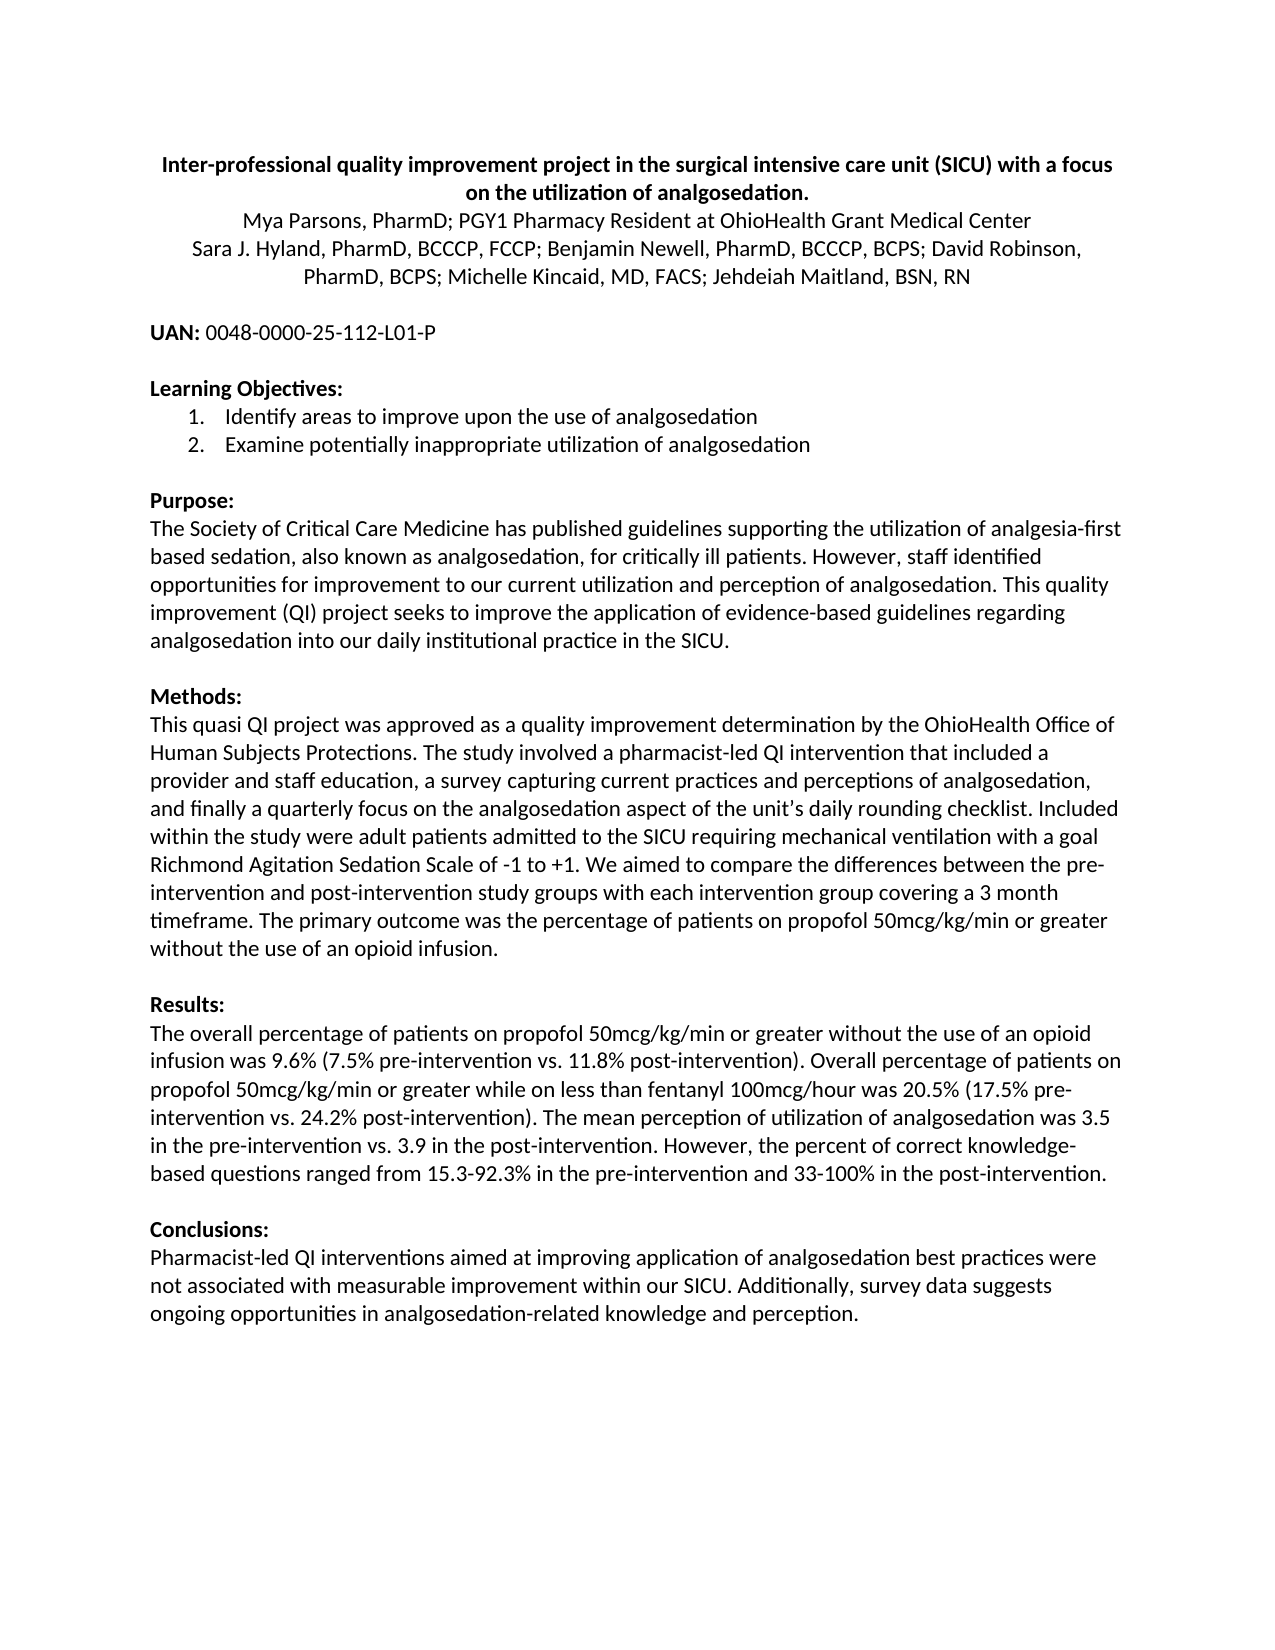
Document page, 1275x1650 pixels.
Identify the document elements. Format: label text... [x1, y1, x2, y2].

text Pharmacist-led QI interventions aimed at improving application of analgosedation best practices were not associated with measurable improvement within our SICU. Additionally, survey data suggests ongoing opportunities in analgosedation-related knowledge and perception. [150, 1243, 1125, 1327]
list Examine potentially inappropriate utilization of analgosedation [187, 430, 1125, 458]
text This quasi QI project was approved as a quality improvement determination by the OhioHealth Office of Human Subjects Protections. The study involved a pharmacist-led QI intervention that included a provider and staff education, a survey capturing current practices and perceptions of analgosedation, and finally a quarterly focus on the analgosedation aspect of the unit’s daily rounding checklist. Included within the study were adult patients admitted to the SICU requiring mechanical ventilation with a goal Richmond Agitation Sedation Scale of -1 to +1. We aimed to compare the differences between the pre-intervention and post-intervention study groups with each intervention group covering a 3 month timeframe. The primary outcome was the percentage of patients on propofol 50mcg/kg/min or greater without the use of an opioid infusion. [150, 710, 1125, 963]
text Mya Parsons, PharmD; PGY1 Pharmacy Resident at OhioHealth Grant Medical Center [150, 206, 1125, 234]
text Sara J. Hyland, PharmD, BCCCP, FCCP; Benjamin Newell, PharmD, BCCCP, BCPS; David Robinson, PharmD, BCPS; Michelle Kincaid, MD, FACS; Jehdeiah Maitland, BSN, RN [150, 234, 1125, 290]
list Identify areas to improve upon the use of analgosedation [187, 402, 1125, 430]
text The overall percentage of patients on propofol 50mcg/kg/min or greater without the use of an opioid infusion was 9.6% (7.5% pre-intervention vs. 11.8% post-intervention). Overall percentage of patients on propofol 50mcg/kg/min or greater while on less than fentanyl 100mcg/hour was 20.5% (17.5% pre-intervention vs. 24.2% post-intervention). The mean perception of utilization of analgosedation was 3.5 in the pre-intervention vs. 3.9 in the post-intervention. However, the percent of correct knowledge-based questions ranged from 15.3-92.3% in the pre-intervention and 33-100% in the post-intervention. [150, 1019, 1125, 1187]
text Inter-professional quality improvement project in the surgical intensive care unit (SICU) with a focus on the utilization of analgosedation. [150, 150, 1125, 206]
text Methods: [150, 682, 1125, 710]
text Results: [150, 991, 1125, 1019]
text The Society of Critical Care Medicine has published guidelines supporting the utilization of analgesia-first based sedation, also known as analgosedation, for critically ill patients. However, staff identified opportunities for improvement to our current utilization and perception of analgosedation. This quality improvement (QI) project seeks to improve the application of evidence-based guidelines regarding analgosedation into our daily institutional practice in the SICU. [150, 514, 1125, 654]
text UAN: 0048-0000-25-112-L01-P [150, 318, 1125, 346]
text Learning Objectives: [150, 374, 1125, 402]
text Conclusions: [150, 1215, 1125, 1243]
text Purpose: [150, 486, 1125, 514]
